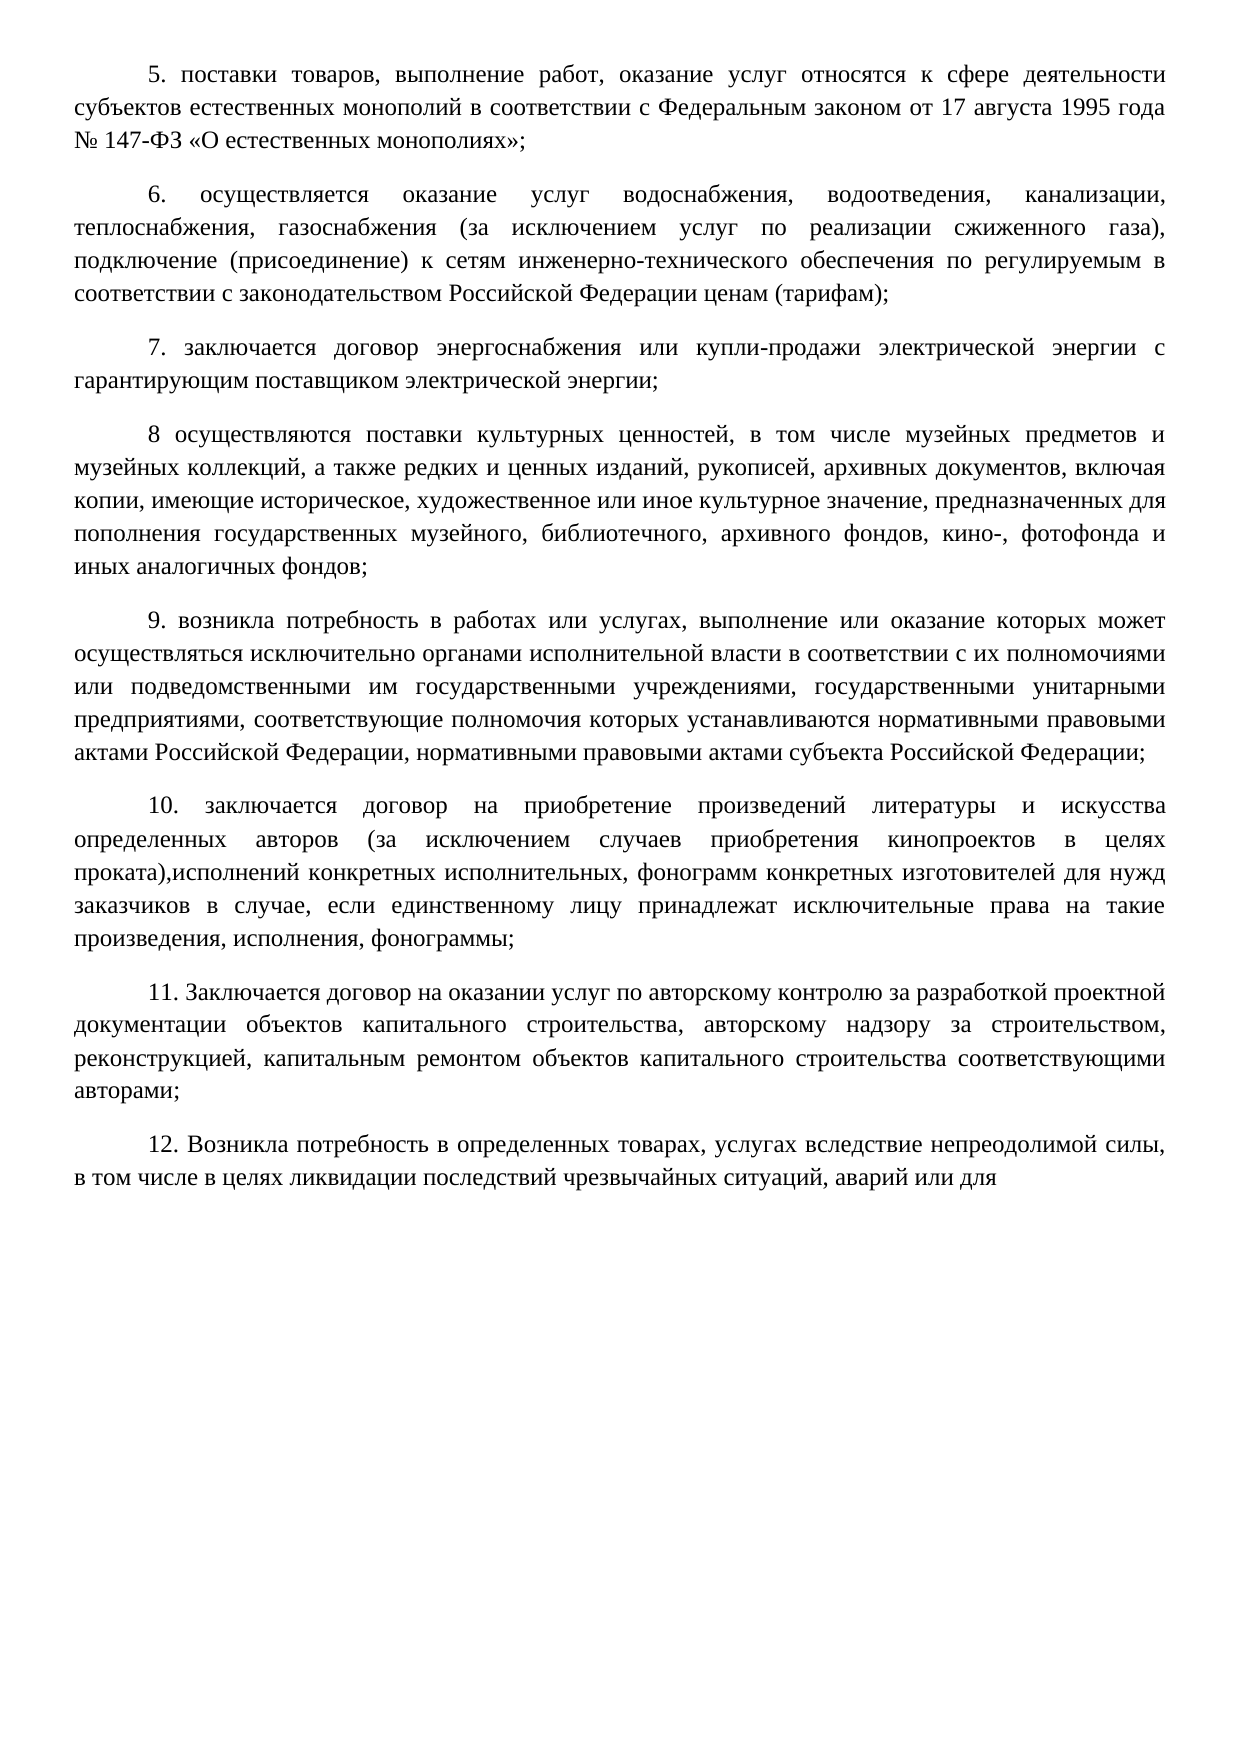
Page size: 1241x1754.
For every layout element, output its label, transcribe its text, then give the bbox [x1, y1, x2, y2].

text 7. заключается договор энергоснабжения или купли-продажи электрической энергии с гарантирующим поставщиком электрической энергии; [74, 332, 1167, 394]
text 11. Заключается договор на оказании услуг по авторскому контролю за разработкой проектной документации объектов капитального строительства, авторскому надзору за строительством, реконструкцией, капитальным ремонтом объектов капитального строительства соответствующими авторами; [74, 977, 1167, 1104]
text 8 осуществляются поставки культурных ценностей, в том числе музейных предметов и музейных коллекций, а также редких и ценных изданий, рукописей, архивных документов, включая копии, имеющие историческое, художественное или иное культурное значение, предназначенных для пополнения государственных музейного, библиотечного, архивного фондов, кино-, фотофонда и иных аналогичных фондов; [74, 419, 1167, 579]
text 12. Возникла потребность в определенных товарах, услугах вследствие непреодолимой силы, в том числе в целях ликвидации последствий чрезвычайных ситуаций, аварий или для [74, 1129, 1167, 1191]
text 5. поставки товаров, выполнение работ, оказание услуг относятся к сфере деятельности субъектов естественных монополий в соответствии с Федеральным законом от 17 августа 1995 года № 147-ФЗ «О естественных монополиях»; [74, 59, 1167, 154]
text 10. заключается договор на приобретение произведений литературы и искусства определенных авторов (за исключением случаев приобретения кинопроектов в целях проката),исполнений конкретных исполнительных, фонограмм конкретных изготовителей для нужд заказчиков в случае, если единственному лицу принадлежат исключительные права на такие произведения, исполнения, фонограммы; [74, 791, 1167, 951]
text 9. возникла потребность в работах или услугах, выполнение или оказание которых может осуществляться исключительно органами исполнительной власти в соответствии с их полномочиями или подведомственными им государственными учреждениями, государственными унитарными предприятиями, соответствующие полномочия которых устанавливаются нормативными правовыми актами Российской Федерации, нормативными правовыми актами субъекта Российской Федерации; [74, 605, 1167, 766]
text 6. осуществляется оказание услуг водоснабжения, водоотведения, канализации, теплоснабжения, газоснабжения (за исключением услуг по реализации сжиженного газа), подключение (присоединение) к сетям инженерно-технического обеспечения по регулируемым в соответствии с законодательством Российской Федерации ценам (тарифам); [74, 179, 1167, 307]
